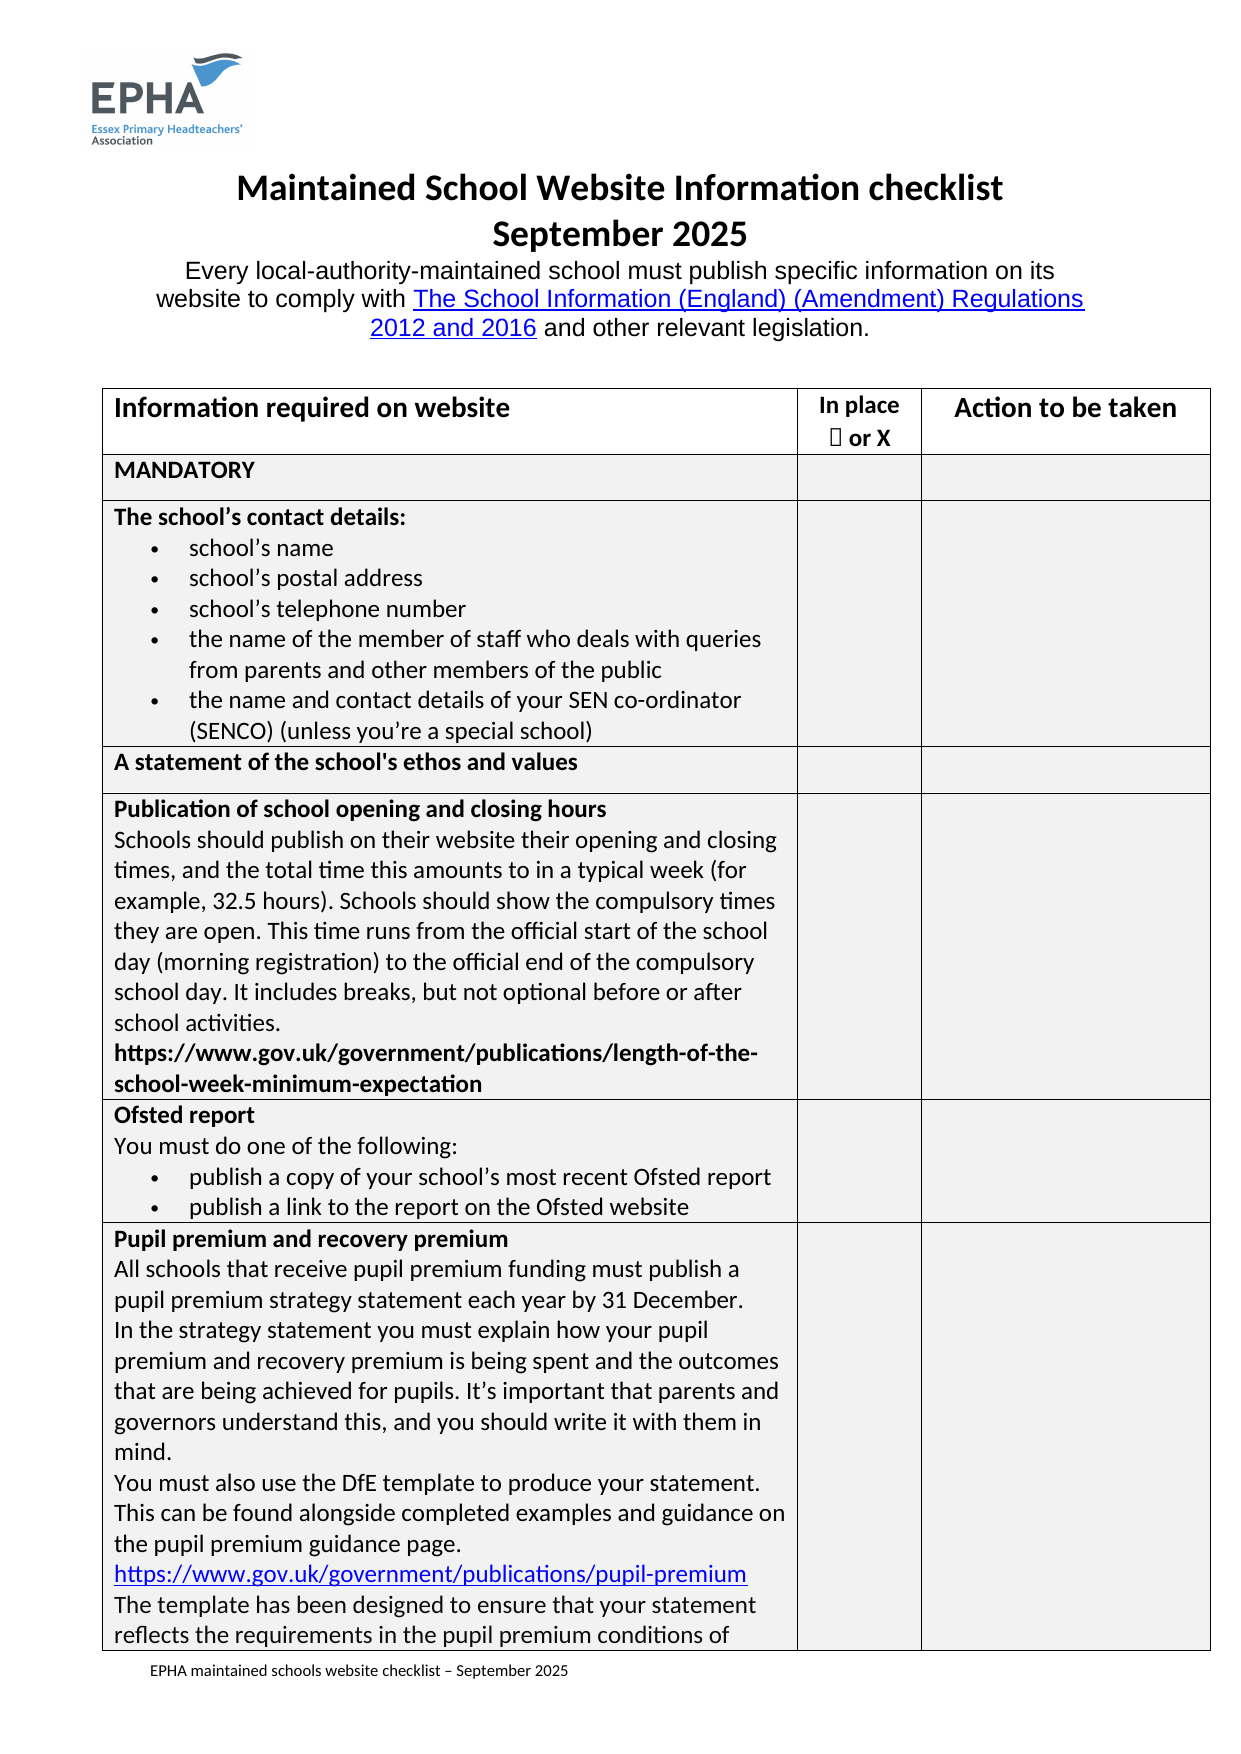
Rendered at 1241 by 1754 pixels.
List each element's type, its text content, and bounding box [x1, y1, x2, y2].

table_cell [798, 1223, 921, 1650]
table_cell Publication of school opening and closing hours Schools should publish on their website their opening and closing times, and the total time this amounts to in a typical week (for example, 32.5 hours). Schools should show the compulsory times they are open. This time runs from the official start of the school day (morning registration) to the official end of the compulsory school day. It includes breaks, but not optional before or after school activities. https://www.gov.uk/government/publications/length-of-the-school-week-minimum-expectation [103, 794, 797, 1099]
table_cell [922, 1100, 1210, 1222]
table_cell [798, 1100, 921, 1222]
table_header Action to be taken [922, 389, 1210, 453]
table_cell [922, 1223, 1210, 1650]
table_cell [922, 501, 1210, 746]
table_cell [798, 747, 921, 792]
table_cell [922, 747, 1210, 792]
table_cell [798, 501, 921, 746]
text Every local-authority-maintained school must publish specific information on its website to comply with The School Information (England) (Amendment) Regulations 2012 and 2016 and other relevant legislation. [150, 256, 1090, 342]
table_cell [922, 455, 1210, 500]
table_cell The school’s contact details: school’s name school’s postal address school’s telephone number the name of the member of staff who deals with queries from parents and other members of the public the name and contact details of your SEN co-ordinator (SENCO) (unless you’re a special school) [103, 501, 797, 746]
table_header Information required on website [103, 389, 797, 453]
table_cell [798, 455, 921, 500]
table_cell [798, 794, 921, 1099]
text September 2025 [150, 210, 1090, 256]
table_cell A statement of the school's ethos and values [103, 747, 797, 792]
table_cell MANDATORY [103, 455, 797, 500]
table_cell Ofsted report You must do one of the following: publish a copy of your school’s most recent Ofsted report publish a link to the report on the Ofsted website [103, 1100, 797, 1222]
table_header In place  or X [798, 389, 921, 453]
text Maintained School Website Information checklist [150, 164, 1090, 210]
table_cell [922, 794, 1210, 1099]
picture [83, 48, 251, 150]
